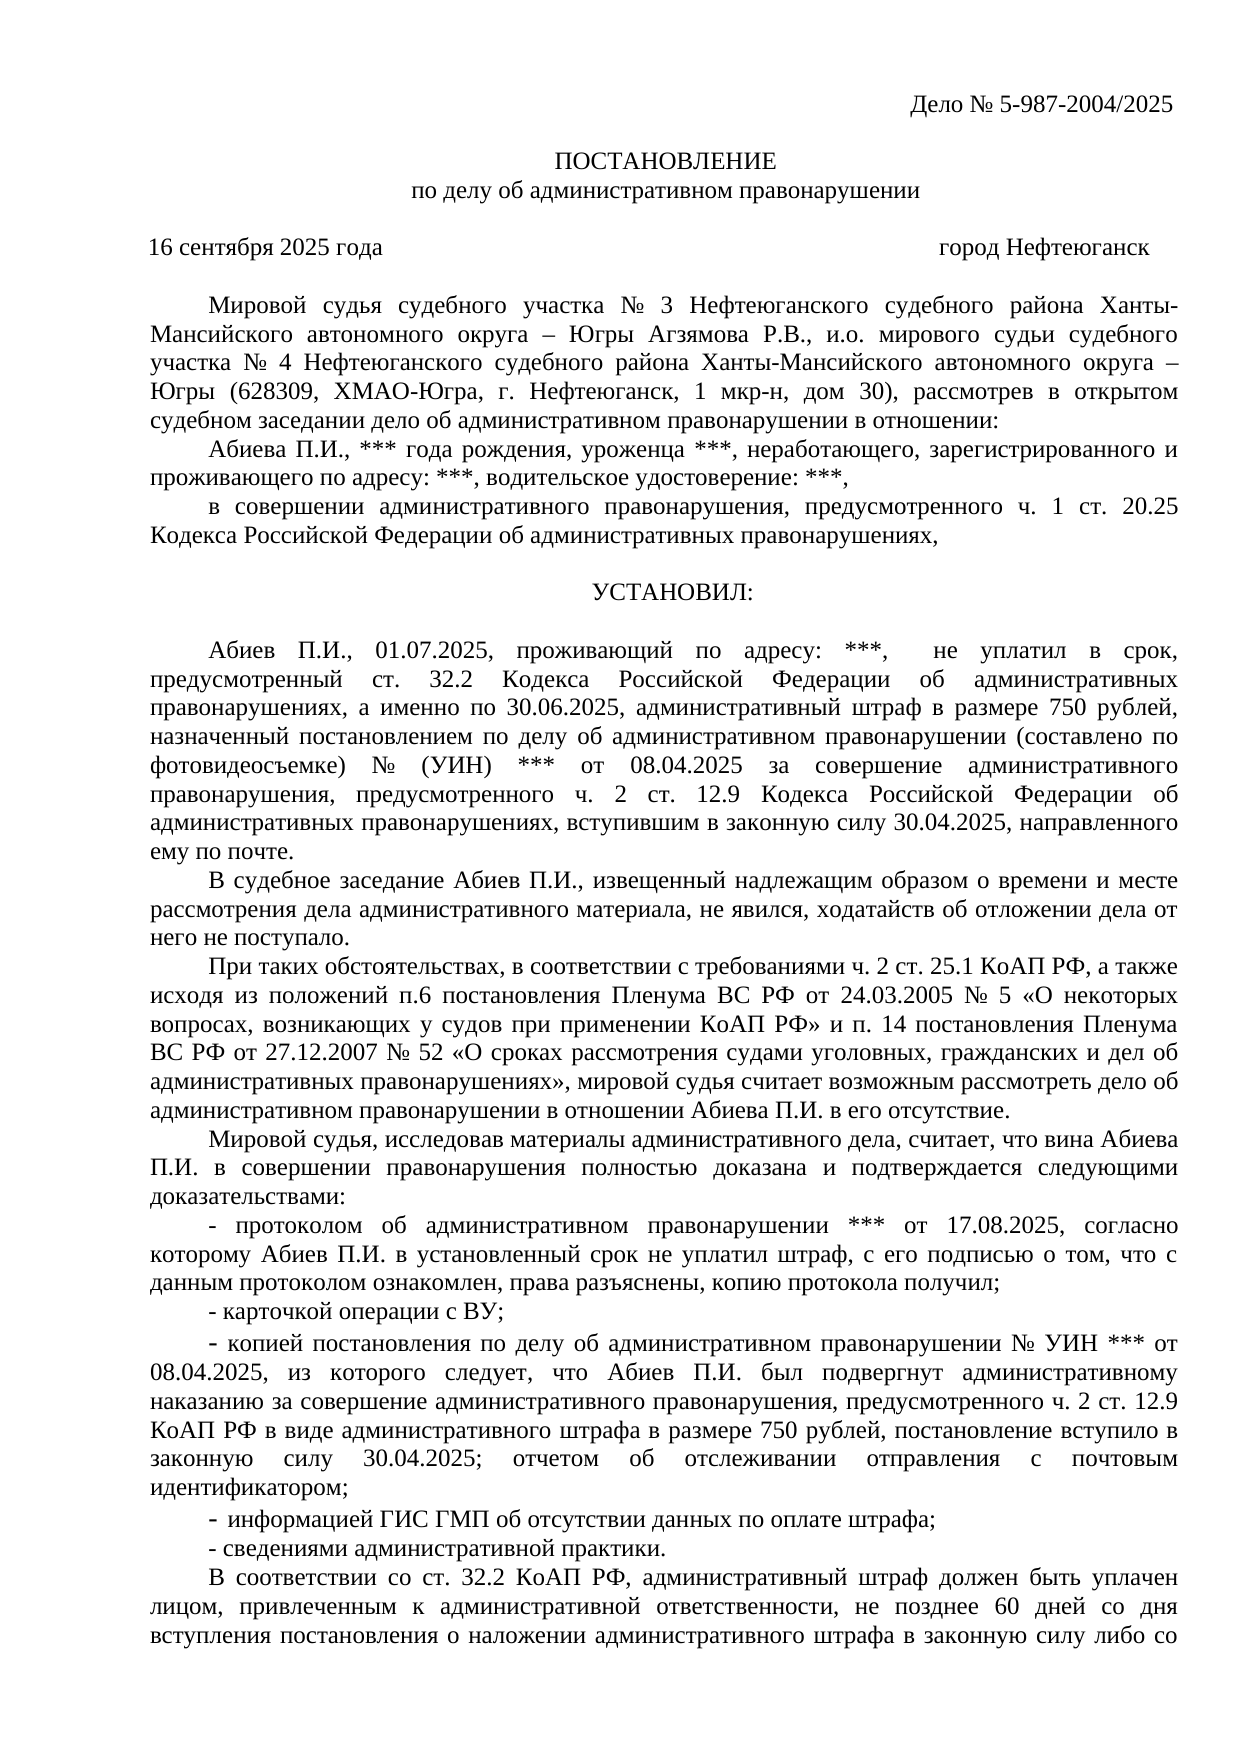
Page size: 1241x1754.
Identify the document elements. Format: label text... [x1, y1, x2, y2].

text При таких обстоятельствах, в соответствии с требованиями ч. 2 ст. 25.1 КоАП РФ, а также исходя из положений п.6 постановления Пленума ВС РФ от 24.03.2005 № 5 «О некоторых вопросах, возникающих у судов при применении КоАП РФ» и п. 14 постановления Пленума ВС РФ от 27.12.2007 № 52 «О сроках рассмотрения судами уголовных, гражданских и дел об административных правонарушениях», мировой судья считает возможным рассмотреть дело об административном правонарушении в отношении Абиева П.И. в его отсутствие. [150, 951, 1179, 1124]
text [150, 1562, 1179, 1648]
text - карточкой операции с ВУ; [150, 1296, 1179, 1325]
text Дело № 5-987-2004/2025 [148, 89, 1179, 117]
text Мировой судья, исследовав материалы административного дела, считает, что вина Абиева П.И. в совершении правонарушения полностью доказана и подтверждается следующими доказательствами: [150, 1124, 1179, 1210]
text Абиев П.И., 01.07.2025, проживающий по адресу: ***, не уплатил в срок, предусмотренный ст. 32.2 Кодекса Российской Федерации об административных правонарушениях, а именно по 30.06.2025, административный штраф в размере 750 рублей, назначенный постановлением по делу об административном правонарушении (составлено по фотовидеосъемке) № (УИН) *** от 08.04.2025 за совершение административного правонарушения, предусмотренного ч. 2 ст. 12.9 Кодекса Российской Федерации об административных правонарушениях, вступившим в законную силу 30.04.2025, направленного ему по почте. [150, 635, 1179, 865]
text - протоколом об административном правонарушении *** от 17.08.2025, согласно которому Абиев П.И. в установленный срок не уплатил штраф, с его подписью о том, что с данным протоколом ознакомлен, права разъяснены, копию протокола получил; [150, 1210, 1179, 1296]
text по делу об административном правонарушении [150, 175, 1181, 204]
text - сведениями административной практики. [148, 1533, 1181, 1562]
list информацией ГИС ГМП об отсутствии данных по оплате штрафа; [150, 1501, 1179, 1533]
list копией постановления по делу об административном правонарушении № УИН *** от 08.04.2025, из которого следует, что Абиев П.И. был подвергнут административному наказанию за совершение административного правонарушения, предусмотренного ч. 2 ст. 12.9 КоАП РФ в виде административного штрафа в размере 750 рублей, постановление вступило в законную силу 30.04.2025; отчетом об отслеживании отправления с почтовым идентификатором; [150, 1325, 1179, 1501]
text ПОСТАНОВЛЕНИЕ [150, 146, 1181, 175]
text Мировой судья судебного участка № 3 Нефтеюганского судебного района Ханты-Мансийского автономного округа – Югры Агзямова Р.В., и.о. мирового судьи судебного участка № 4 Нефтеюганского судебного района Ханты-Мансийского автономного округа – Югры (628309, ХМАО-Югра, г. Нефтеюганск, 1 мкр-н, дом 30), рассмотрев в открытом судебном заседании дело об административном правонарушении в отношении: [150, 290, 1179, 434]
text Абиева П.И., *** года рождения, уроженца ***, неработающего, зарегистрированного и проживающего по адресу: ***, водительское удостоверение: ***, [150, 434, 1179, 491]
text в совершении административного правонарушения, предусмотренного ч. 1 ст. 20.25 Кодекса Российской Федерации об административных правонарушениях, [150, 491, 1179, 549]
text В судебное заседание Абиев П.И., извещенный надлежащим образом о времени и месте рассмотрения дела административного материала, не явился, ходатайств об отложении дела от него не поступало. [150, 865, 1179, 951]
text 16 сентября 2025 года город Нефтеюганск [148, 232, 1181, 261]
text УСТАНОВИЛ: [591, 577, 1181, 606]
